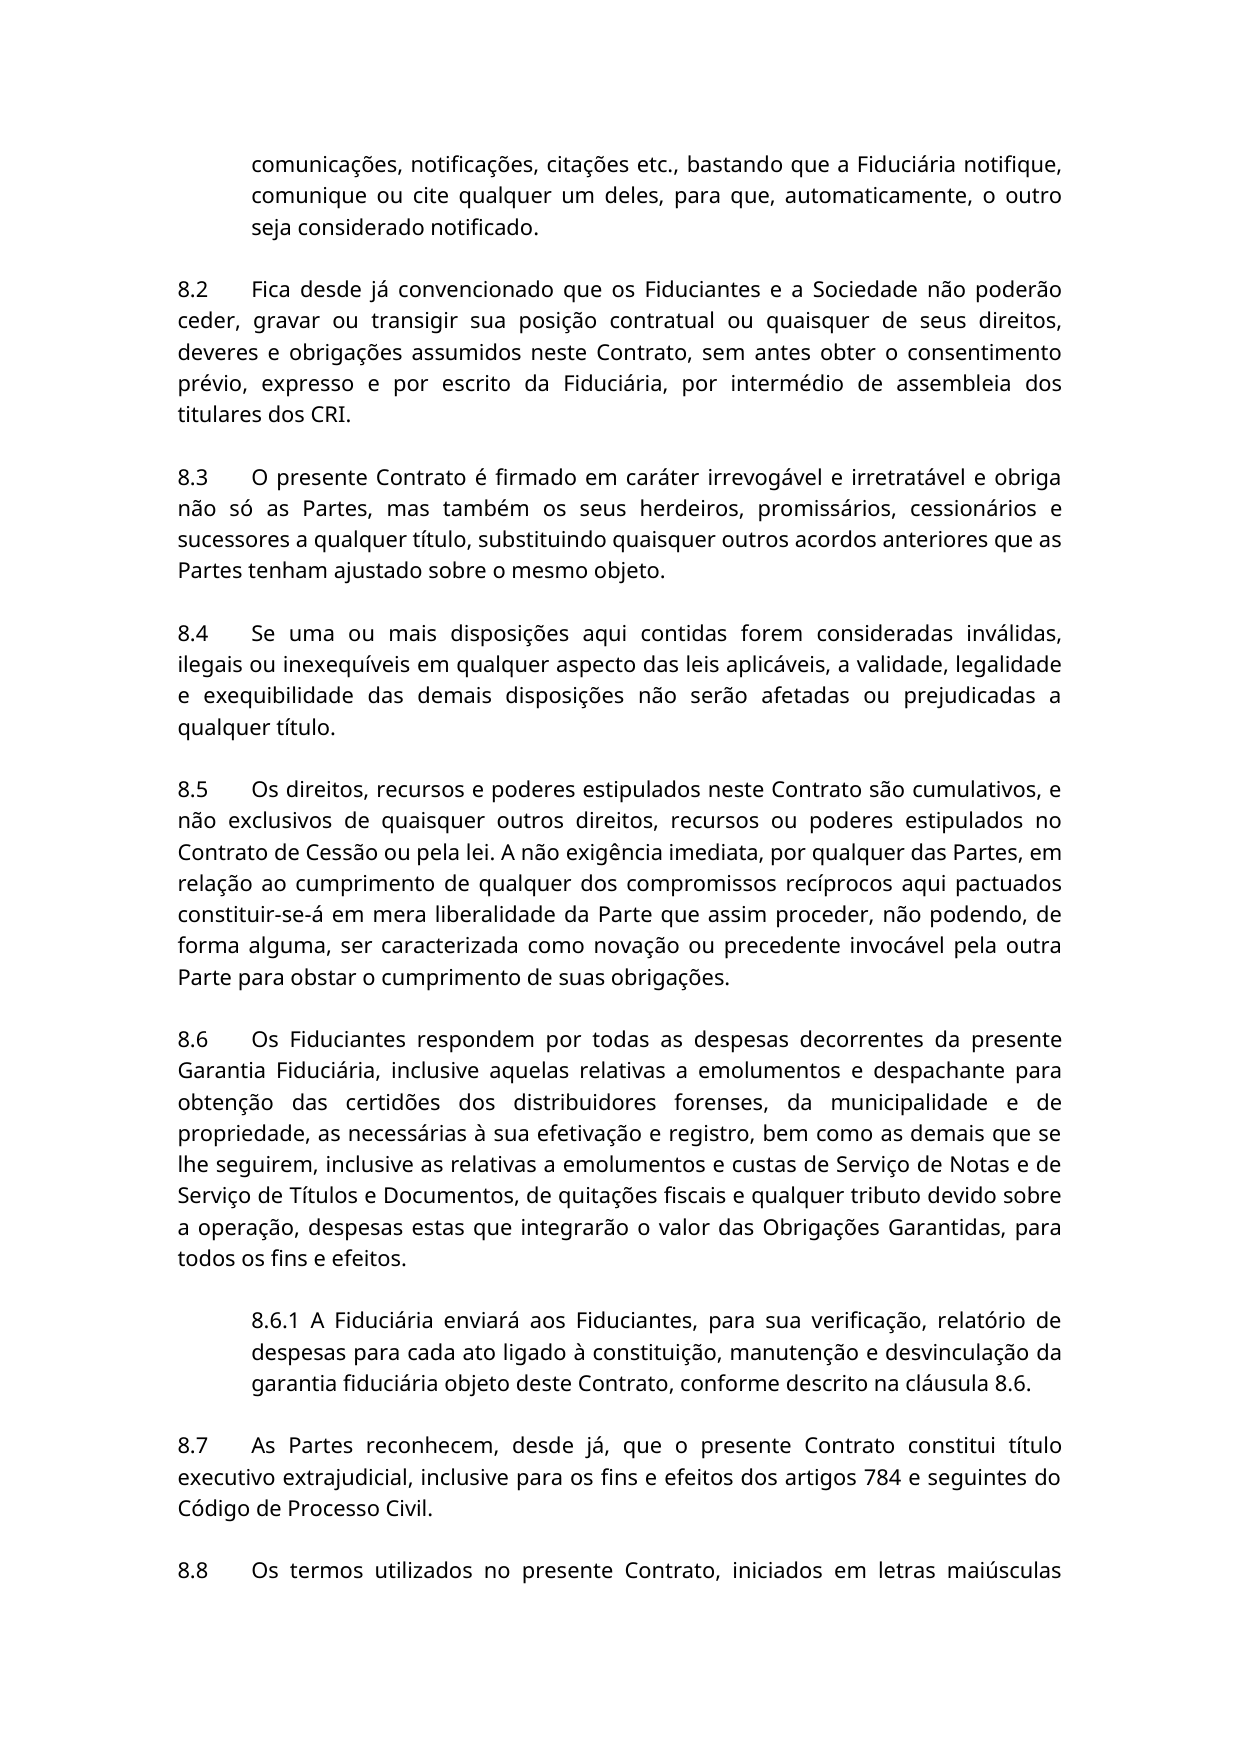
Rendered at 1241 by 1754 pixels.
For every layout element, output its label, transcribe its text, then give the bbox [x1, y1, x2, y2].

text 8.5 Os direitos, recursos e poderes estipulados neste Contrato são cumulativos, e não exclusivos de quaisquer outros direitos, recursos ou poderes estipulados no Contrato de Cessão ou pela lei. A não exigência imediata, por qualquer das Partes, em relação ao cumprimento de qualquer dos compromissos recíprocos aqui pactuados constituir-se-á em mera liberalidade da Parte que assim proceder, não podendo, de forma alguma, ser caracterizada como novação ou precedente invocável pela outra Parte para obstar o cumprimento de suas obrigações. [177, 773, 1063, 991]
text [251, 148, 1063, 241]
text 8.2 Fica desde já convencionado que os Fiduciantes e a Sociedade não poderão ceder, gravar ou transigir sua posição contratual ou quaisquer de seus direitos, deveres e obrigações assumidos neste Contrato, sem antes obter o consentimento prévio, expresso e por escrito da Fiduciária, por intermédio de assembleia dos titulares dos CRI. [177, 273, 1063, 429]
text 8.3 O presente Contrato é firmado em caráter irrevogável e irretratável e obriga não só as Partes, mas também os seus herdeiros, promissários, cessionários e sucessores a qualquer título, substituindo quaisquer outros acordos anteriores que as Partes tenham ajustado sobre o mesmo objeto. [177, 460, 1063, 585]
text 8.6 Os Fiduciantes respondem por todas as despesas decorrentes da presente Garantia Fiduciária, inclusive aquelas relativas a emolumentos e despachante para obtenção das certidões dos distribuidores forenses, da municipalidade e de propriedade, as necessárias à sua efetivação e registro, bem como as demais que se lhe seguirem, inclusive as relativas a emolumentos e custas de Serviço de Notas e de Serviço de Títulos e Documentos, de quitações fiscais e qualquer tributo devido sobre a operação, despesas estas que integrarão o valor das Obrigações Garantidas, para todos os fins e efeitos. [177, 1023, 1063, 1273]
text 8.7 As Partes reconhecem, desde já, que o presente Contrato constitui título executivo extrajudicial, inclusive para os fins e efeitos dos artigos 784 e seguintes do Código de Processo Civil. [177, 1429, 1063, 1523]
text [177, 1554, 1063, 1585]
text 8.6.1 A Fiduciária enviará aos Fiduciantes, para sua verificação, relatório de despesas para cada ato ligado à constituição, manutenção e desvinculação da garantia fiduciária objeto deste Contrato, conforme descrito na cláusula 8.6. [251, 1304, 1063, 1398]
text 8.4 Se uma ou mais disposições aqui contidas forem consideradas inválidas, ilegais ou inexequíveis em qualquer aspecto das leis aplicáveis, a validade, legalidade e exequibilidade das demais disposições não serão afetadas ou prejudicadas a qualquer título. [177, 616, 1063, 741]
